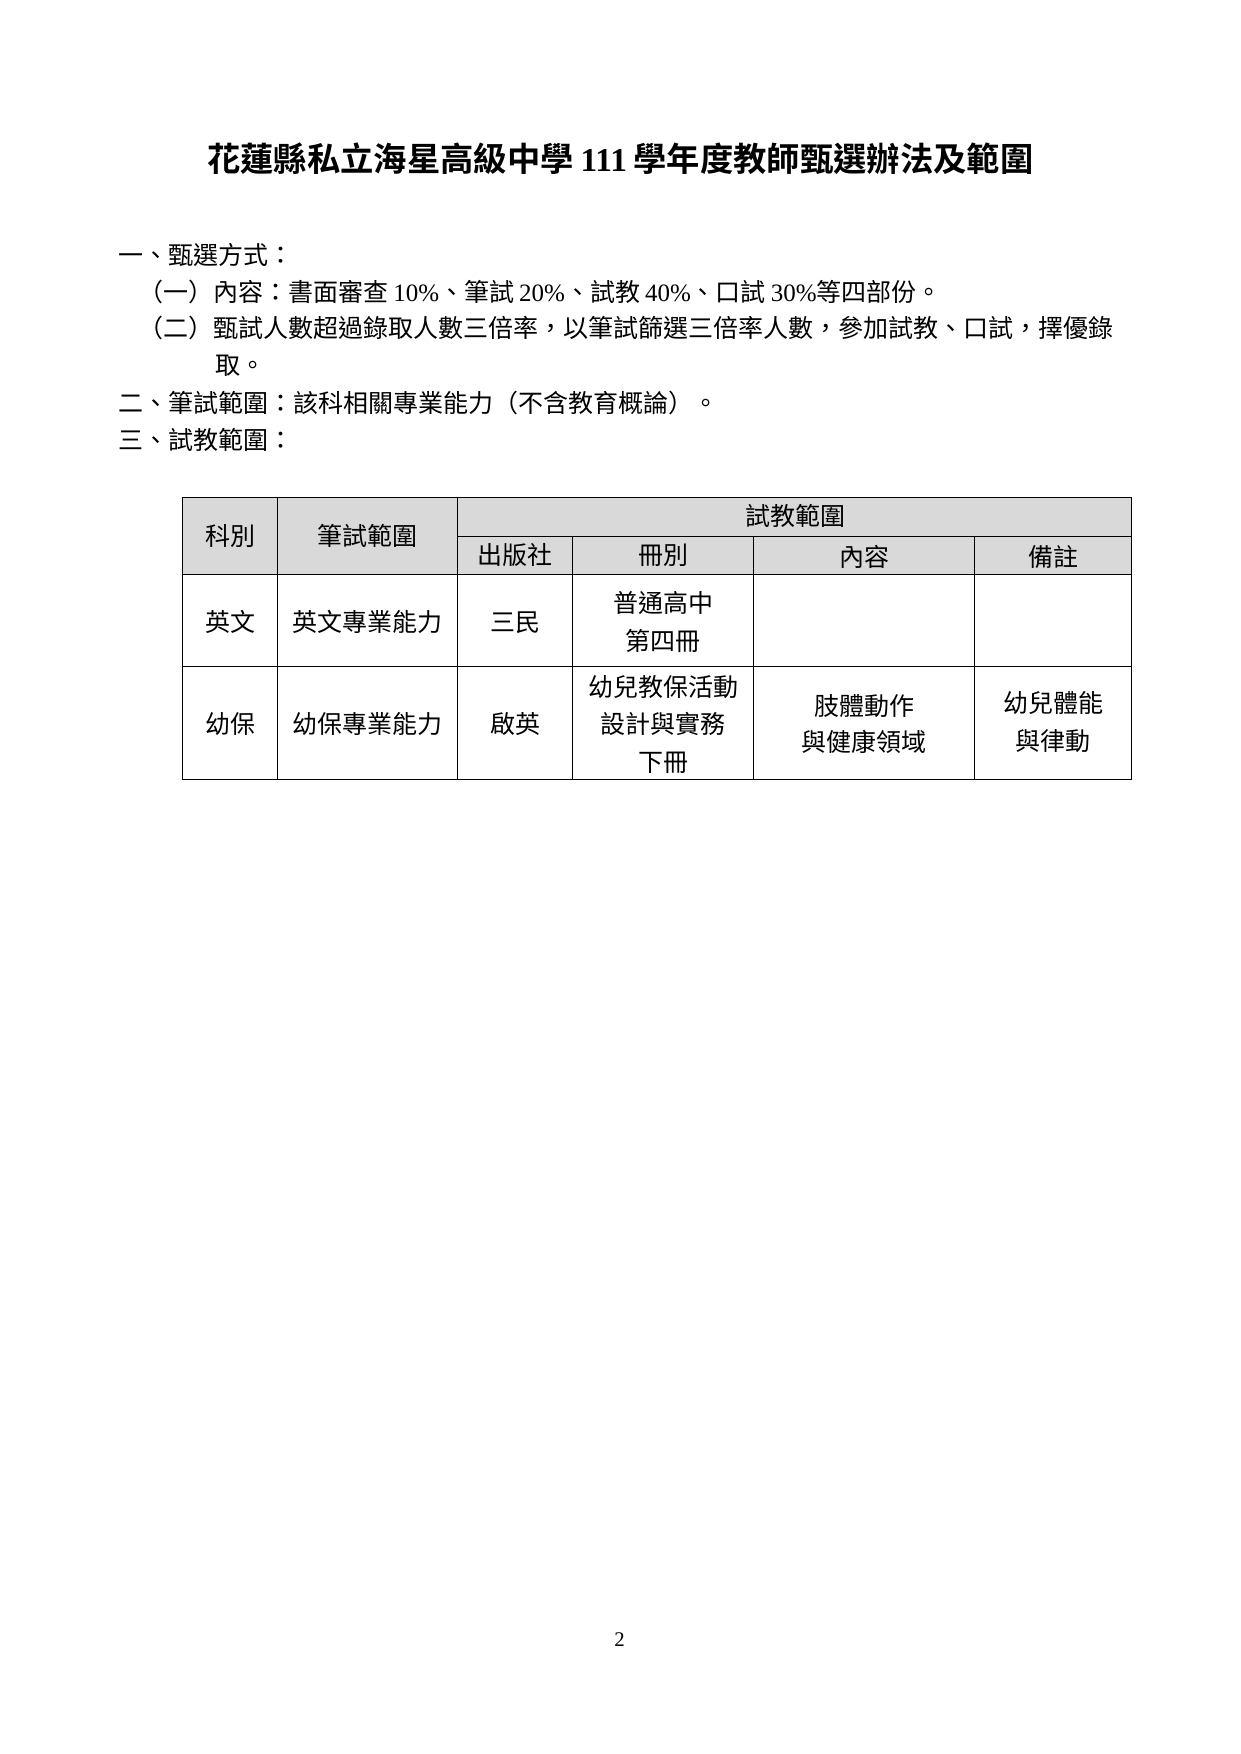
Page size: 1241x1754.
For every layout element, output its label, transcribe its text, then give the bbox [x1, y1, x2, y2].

text 二、筆試範圍：該科相關專業能力（不含教育概論）。 [118, 385, 1122, 422]
table_cell 備註 [975, 537, 1131, 574]
table_cell 英文 [183, 575, 277, 666]
table_cell 肢體動作 與健康領域 [754, 667, 974, 779]
text （二）甄試人數超過錄取人數三倍率，以筆試篩選三倍率人數，參加試教、口試，擇優錄取。 [138, 310, 1122, 385]
table_header 科別 [183, 498, 277, 574]
text 三、試教範圍： [118, 422, 1122, 460]
table_cell 啟英 [458, 667, 572, 779]
table_cell 幼保專業能力 [278, 667, 457, 779]
table_cell [975, 575, 1131, 666]
text 花蓮縣私立海星高級中學111學年度教師甄選辦法及範圍 [118, 122, 1122, 197]
table_cell [754, 575, 974, 666]
table_header 筆試範圍 [278, 498, 457, 574]
text （一）內容：書面審查10%、筆試20%、試教40%、口試30%等四部份。 [138, 272, 1122, 310]
table_cell 普通高中 第四冊 [573, 575, 753, 666]
text 一、甄選方式： [118, 235, 1122, 272]
table_cell 幼兒教保活動設計與實務 下冊 [573, 667, 753, 779]
table_cell 三民 [458, 575, 572, 666]
table_header 試教範圍 [458, 498, 1131, 536]
table_cell 幼兒體能 與律動 [975, 667, 1131, 779]
table_cell 英文專業能力 [278, 575, 457, 666]
table_cell 冊別 [573, 537, 753, 574]
table_cell 幼保 [183, 667, 277, 779]
table_cell 內容 [754, 537, 974, 574]
table_cell 出版社 [458, 537, 572, 574]
